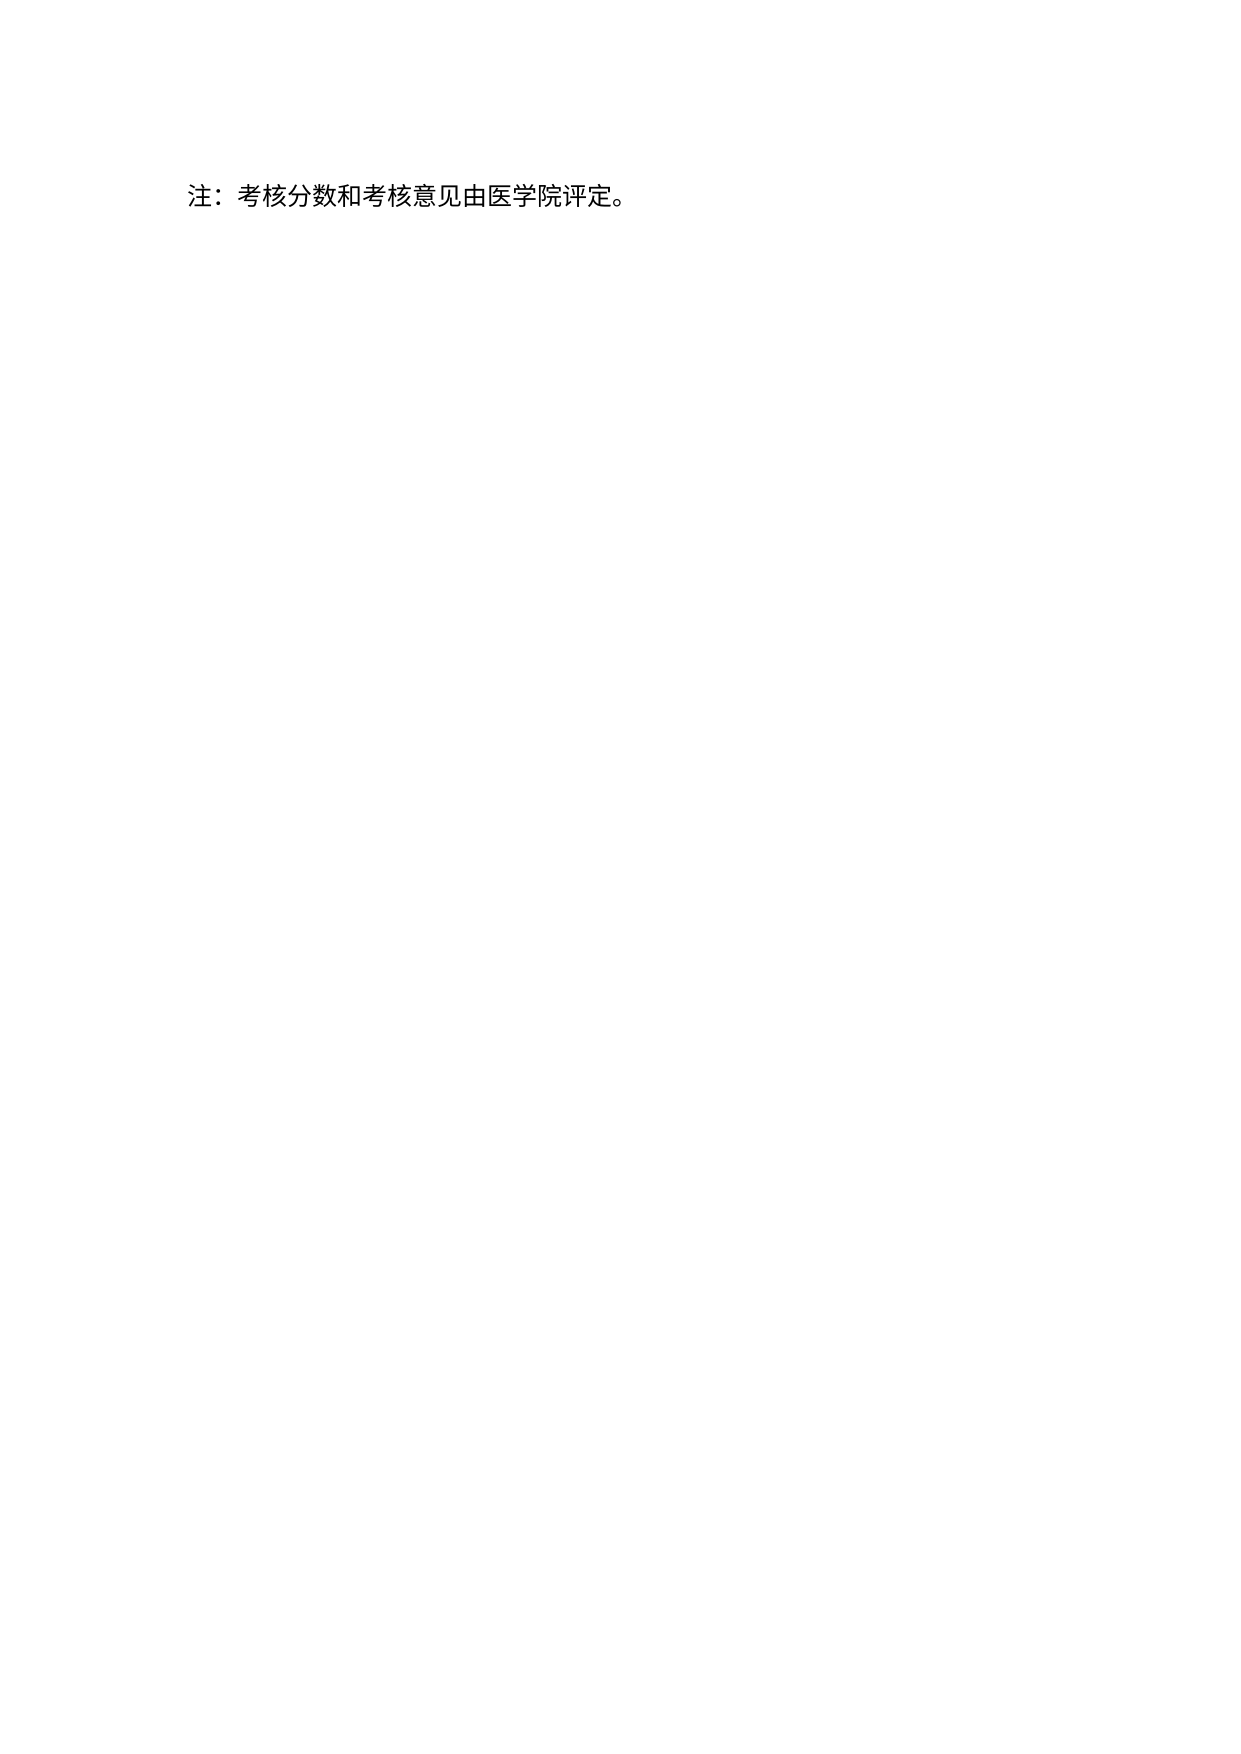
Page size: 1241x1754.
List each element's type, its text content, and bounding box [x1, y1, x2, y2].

text 注：考核分数和考核意见由医学院评定。 [187, 162, 1053, 227]
